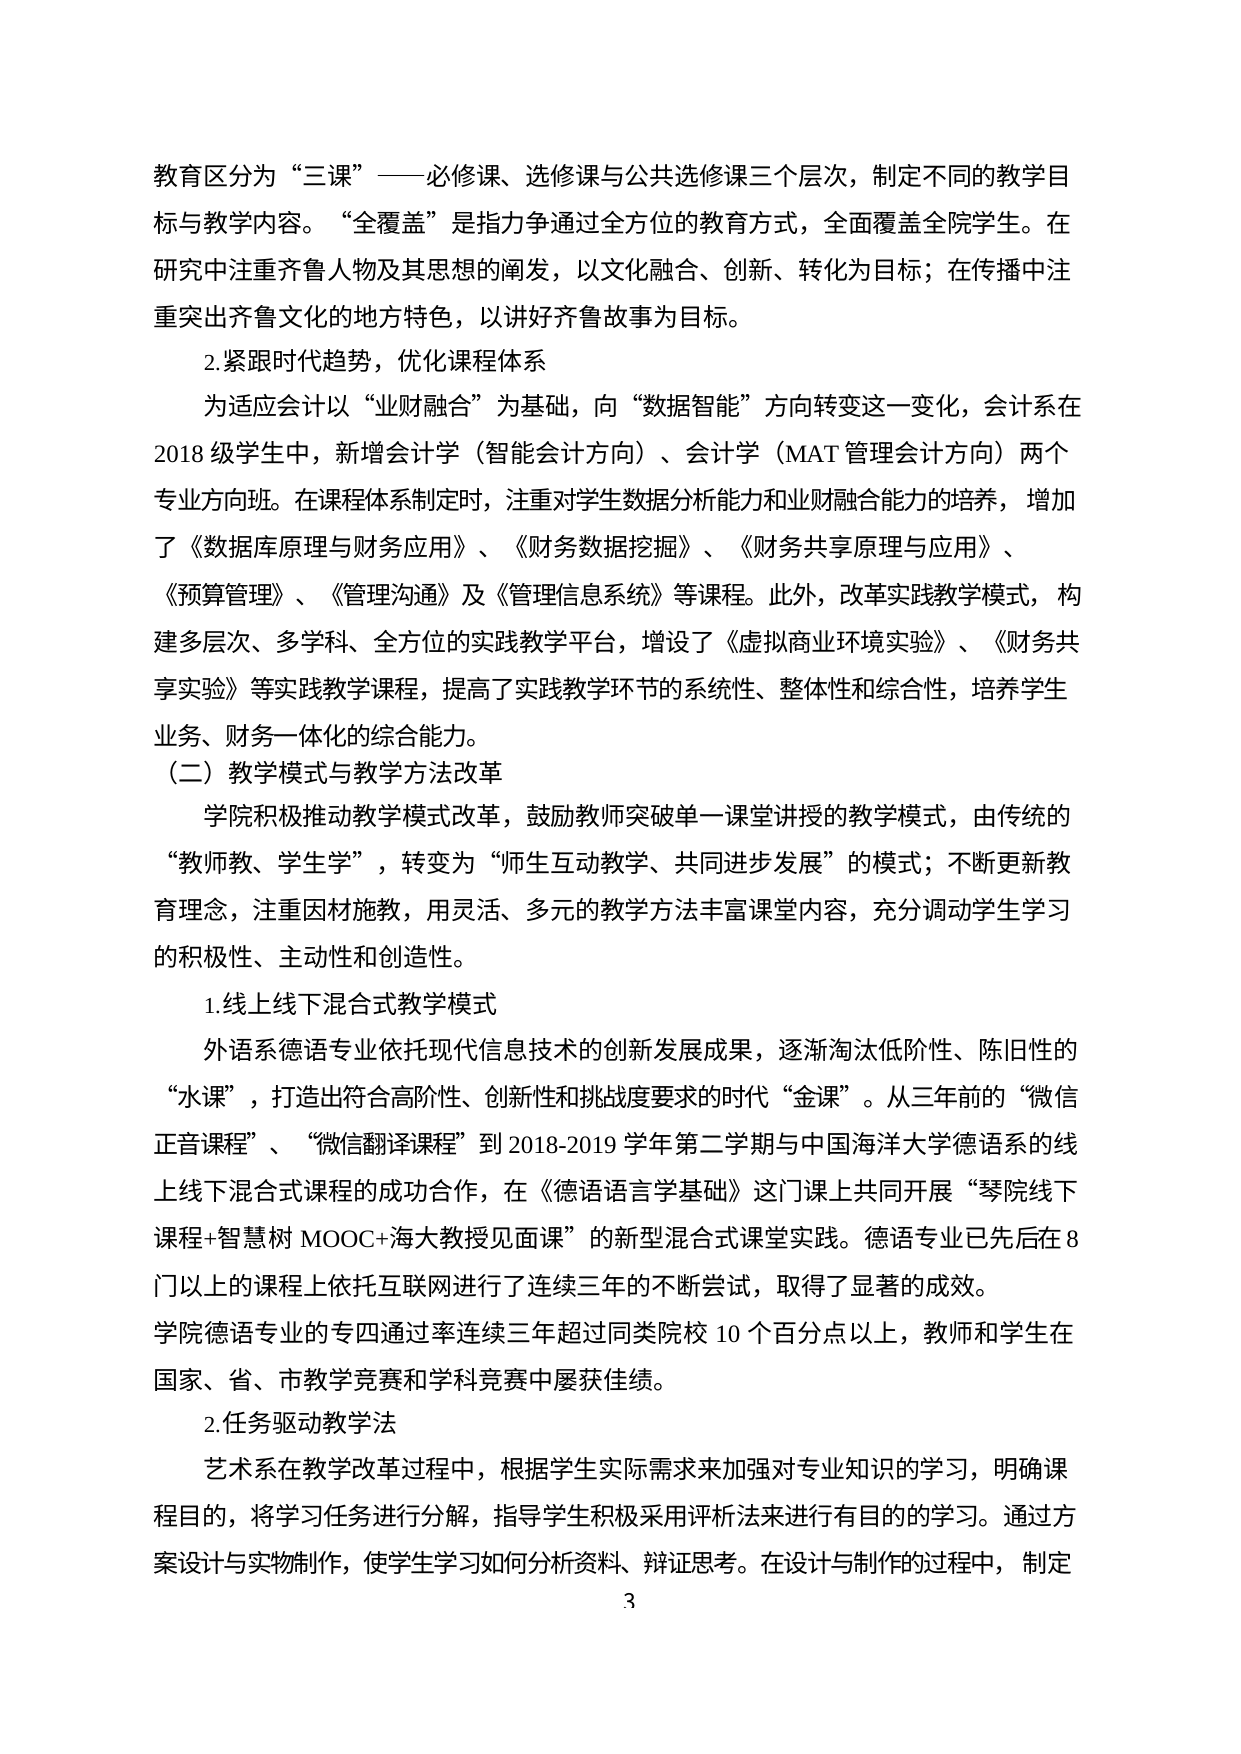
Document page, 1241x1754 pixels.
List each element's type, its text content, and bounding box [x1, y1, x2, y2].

list 任务驱动教学法 [203, 1407, 1117, 1439]
text 外语系德语专业依托现代信息技术的创新发展成果，逐渐淘汰低阶性、陈旧性的“水课”，打造出符合高阶性、创新性和挑战度要求的时代“金课”。从三年前的“微信正音课程”、“微信翻译课程”到 2018-2019 学年第二学期与中国海洋大学德语系的线上线下混合式课程的成功合作，在《德语语言学基础》这门课上共同开展“琴院线下课程+智慧树 MOOC+海大教授见面课”的新型混合式课堂实践。德语专业已先后在 8 门以上的课程上依托互联网进行了连续三年的不断尝试，取得了显著的成效。 [153, 1031, 1079, 1302]
list 紧跟时代趋势，优化课程体系 [203, 345, 1117, 377]
text （二）教学模式与教学方法改革 [153, 763, 1117, 787]
text 教育区分为“三课”——必修课、选修课与公共选修课三个层次，制定不同的教学目标与教学内容。“全覆盖”是指力争通过全方位的教育方式，全面覆盖全院学生。在研究中注重齐鲁人物及其思想的阐发，以文化融合、创新、转化为目标；在传播中注重突出齐鲁文化的地方特色，以讲好齐鲁故事为目标。 [153, 157, 1075, 334]
text 学院积极推动教学模式改革，鼓励教师突破单一课堂讲授的教学模式，由传统的“教师教、学生学”，转变为“师生互动教学、共同进步发展”的模式；不断更新教育理念，注重因材施教，用灵活、多元的教学方法丰富课堂内容，充分调动学生学习的积极性、主动性和创造性。 [153, 796, 1075, 973]
text 《预算管理》、《管理沟通》及《管理信息系统》等课程。此外，改革实践教学模式， 构建多层次、多学科、全方位的实践教学平台，增设了《虚拟商业环境实验》、《财务共享实验》等实践教学课程，提高了实践教学环节的系统性、整体性和综合性，培养学生业务、财务一体化的综合能力。 [153, 575, 1088, 753]
text 为适应会计以“业财融合”为基础，向“数据智能”方向转变这一变化，会计系在 2018 级学生中，新增会计学（智能会计方向）、会计学（MAT 管理会计方向）两个专业方向班。在课程体系制定时，注重对学生数据分析能力和业财融合能力的培养， 增加了《数据库原理与财务应用》、《财务数据挖掘》、《财务共享原理与应用》、 [153, 387, 1088, 564]
list 线上线下混合式教学模式 [203, 984, 1117, 1021]
text 学院德语专业的专四通过率连续三年超过同类院校 10 个百分点以上，教师和学生在国家、省、市教学竞赛和学科竞赛中屡获佳绩。 [153, 1313, 1075, 1397]
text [153, 1449, 1087, 1579]
